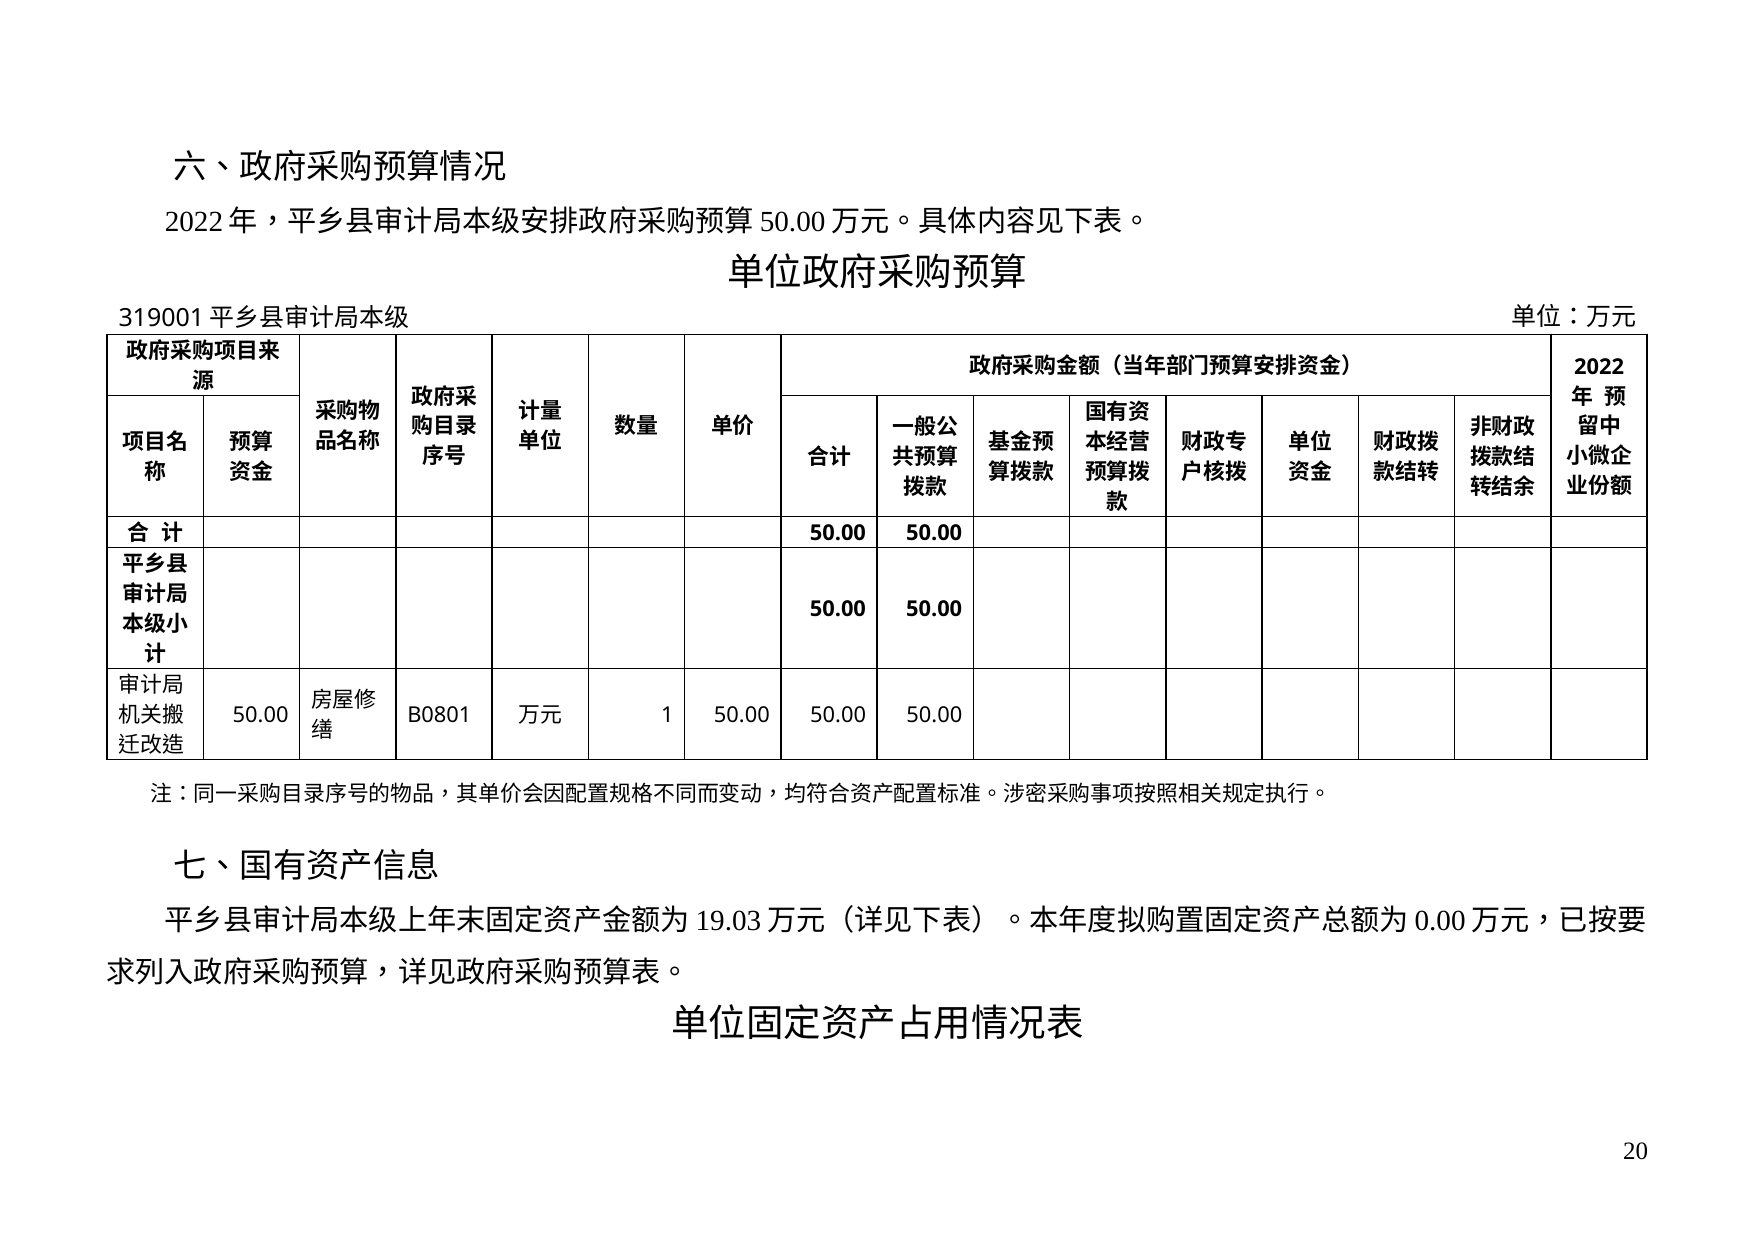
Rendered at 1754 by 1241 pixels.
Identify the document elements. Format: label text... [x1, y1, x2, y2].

table_cell [493, 517, 588, 547]
table_cell [493, 548, 588, 668]
table_cell 50.00 [782, 517, 876, 547]
table_cell [1455, 548, 1550, 668]
table_cell [204, 548, 299, 668]
table_cell [1070, 517, 1165, 547]
table_cell [1455, 517, 1550, 547]
table_cell [1359, 669, 1454, 758]
text 注：同一采购目录序号的物品，其单价会因配置规格不同而变动，均符合资产配置标准。涉密采购事项按照相关规定执行。 [106, 760, 1648, 812]
table_cell 50.00 [878, 669, 973, 758]
table_cell 平乡县审计局本级小计 [108, 548, 203, 668]
table_cell 单位 资金 [1263, 396, 1358, 516]
table_cell [1070, 669, 1165, 758]
table_cell B0801 [397, 669, 491, 758]
table_cell [685, 548, 780, 668]
table_cell 单价 [685, 335, 780, 516]
table_cell 计量 单位 [493, 335, 588, 516]
table_cell 一般公共预算拨款 [878, 396, 973, 516]
table_cell 2022年 预留中 小微企 业份额 [1552, 335, 1646, 516]
table_cell [974, 517, 1069, 547]
table_cell [300, 548, 395, 668]
text 六、政府采购预算情况 [106, 143, 1648, 188]
table_cell 非财政 拨款结 转结余 [1455, 396, 1550, 516]
text 七、国有资产信息 [106, 842, 1648, 887]
table_header 单位：万元 [782, 297, 1646, 334]
table_cell 1 [589, 669, 684, 758]
table_cell 国有资本经营预算拨款 [1070, 396, 1165, 516]
table_cell 50.00 [878, 548, 973, 668]
table_cell [1263, 517, 1358, 547]
table_cell 基金预算拨款 [974, 396, 1069, 516]
table_cell [1359, 548, 1454, 668]
text 单位固定资产占用情况表 [106, 993, 1648, 1047]
table_cell 政府采购金额（当年部门预算安排资金） [782, 335, 1550, 395]
table_cell [589, 548, 684, 668]
table_cell 财政专户核拨 [1167, 396, 1261, 516]
table_cell [1552, 669, 1646, 758]
table_cell [1359, 517, 1454, 547]
table_cell [1263, 669, 1358, 758]
table_cell [1167, 548, 1261, 668]
table_cell 房屋修缮 [300, 669, 395, 758]
table_cell [1552, 548, 1646, 668]
table_cell [1263, 548, 1358, 668]
table_cell 50.00 [878, 517, 973, 547]
table_cell [1455, 669, 1550, 758]
table_cell [974, 548, 1069, 668]
table_cell 万元 [493, 669, 588, 758]
table_cell 项目名称 [108, 396, 203, 516]
table_cell 审计局机关搬迁改造 [108, 669, 203, 758]
table_cell [589, 517, 684, 547]
text 单位政府采购预算 [106, 241, 1648, 296]
table_cell 50.00 [782, 548, 876, 668]
table_cell [1167, 517, 1261, 547]
table_cell 合计 [782, 396, 876, 516]
table_cell 政府采购目录序号 [397, 335, 491, 516]
table_header 319001平乡县审计局本级 [108, 297, 781, 334]
table_cell [685, 517, 780, 547]
table_cell [204, 517, 299, 547]
table_cell 数量 [589, 335, 684, 516]
table_cell 50.00 [685, 669, 780, 758]
table_cell [1167, 669, 1261, 758]
table_cell [1552, 517, 1646, 547]
table_cell [1070, 548, 1165, 668]
table_cell 合 计 [108, 517, 203, 547]
text 平乡县审计局本级上年末固定资产金额为19.03万元（详见下表）。本年度拟购置固定资产总额为0.00万元，已按要求列入政府采购预算，详见政府采购预算表。 [106, 888, 1648, 993]
table_cell [300, 517, 395, 547]
table_cell 采购物品名称 [300, 335, 395, 516]
table_cell 财政拨 款结转 [1359, 396, 1454, 516]
table_cell 50.00 [782, 669, 876, 758]
table_cell 预算 资金 [204, 396, 299, 516]
table_cell [397, 517, 491, 547]
table_cell [397, 548, 491, 668]
table_cell 50.00 [204, 669, 299, 758]
text 2022年，平乡县审计局本级安排政府采购预算50.00万元。具体内容见下表。 [106, 189, 1648, 241]
table_cell [974, 669, 1069, 758]
table_cell 政府采购项目来源 [108, 335, 299, 395]
